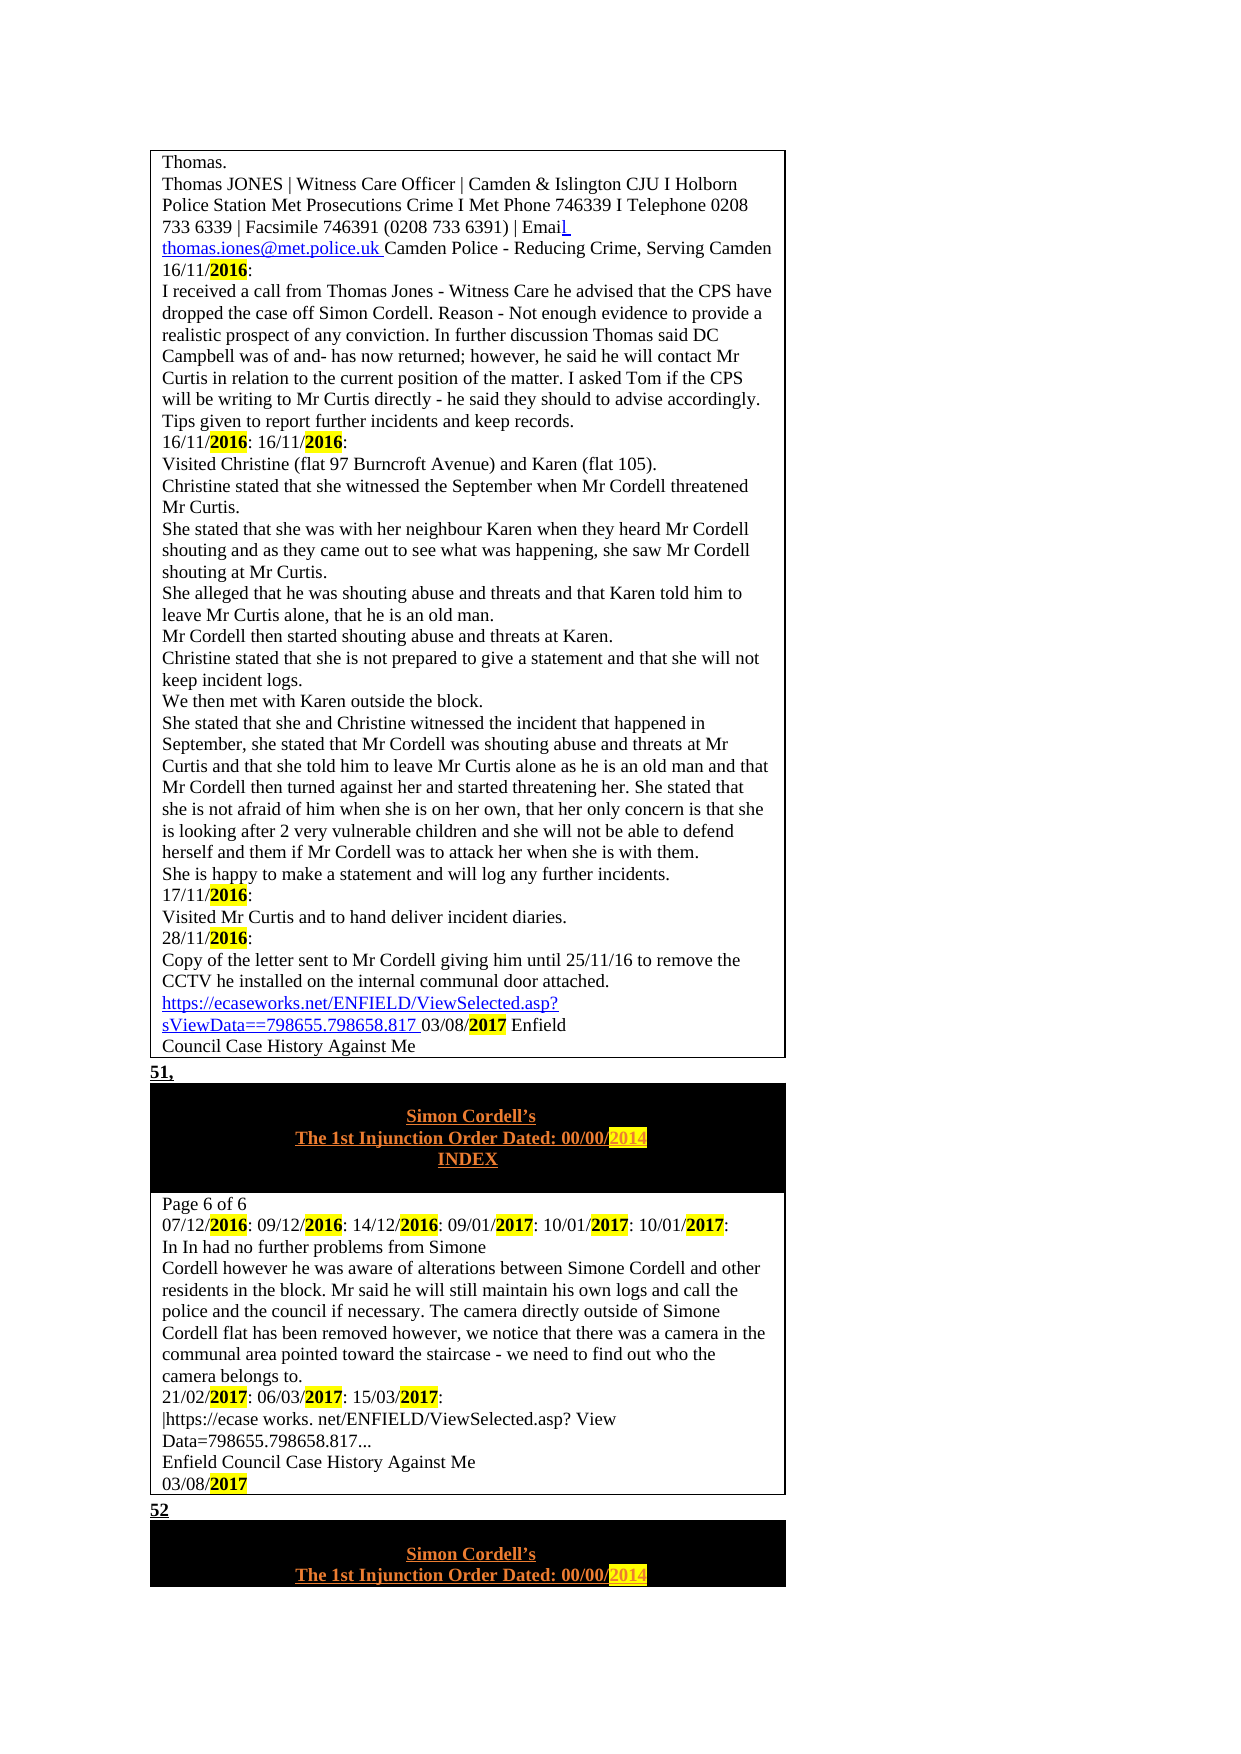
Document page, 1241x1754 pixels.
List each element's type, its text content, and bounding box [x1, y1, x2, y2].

text 52 [150, 1498, 1090, 1520]
table_cell Page 6 of 6 07/12/2016: 09/12/2016: 14/12/2016: 09/01/2017: 10/01/2017: 10/01/2017: In In had no further problems from Simone Cordell however he was aware of alterations between Simone Cordell and other residents in the block. Mr said he will still maintain his own logs and call the police and the council if necessary. The camera directly outside of Simone Cordell flat has been removed however, we notice that there was a camera in the communal area pointed toward the staircase - we need to find out who the camera belongs to. 21/02/2017: 06/03/2017: 15/03/2017: |https://ecase works. net/ENFIELD/ViewSelected.asp? View Data=798655.798658.817... Enfield Council Case History Against Me 03/08/2017 [151, 1193, 784, 1494]
text 51, [150, 1061, 1090, 1082]
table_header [151, 1521, 784, 1586]
table_header Simon Cordell’s The 1st Injunction Order Dated: 00/00/2014 INDEX [151, 1084, 784, 1191]
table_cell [151, 151, 784, 1057]
